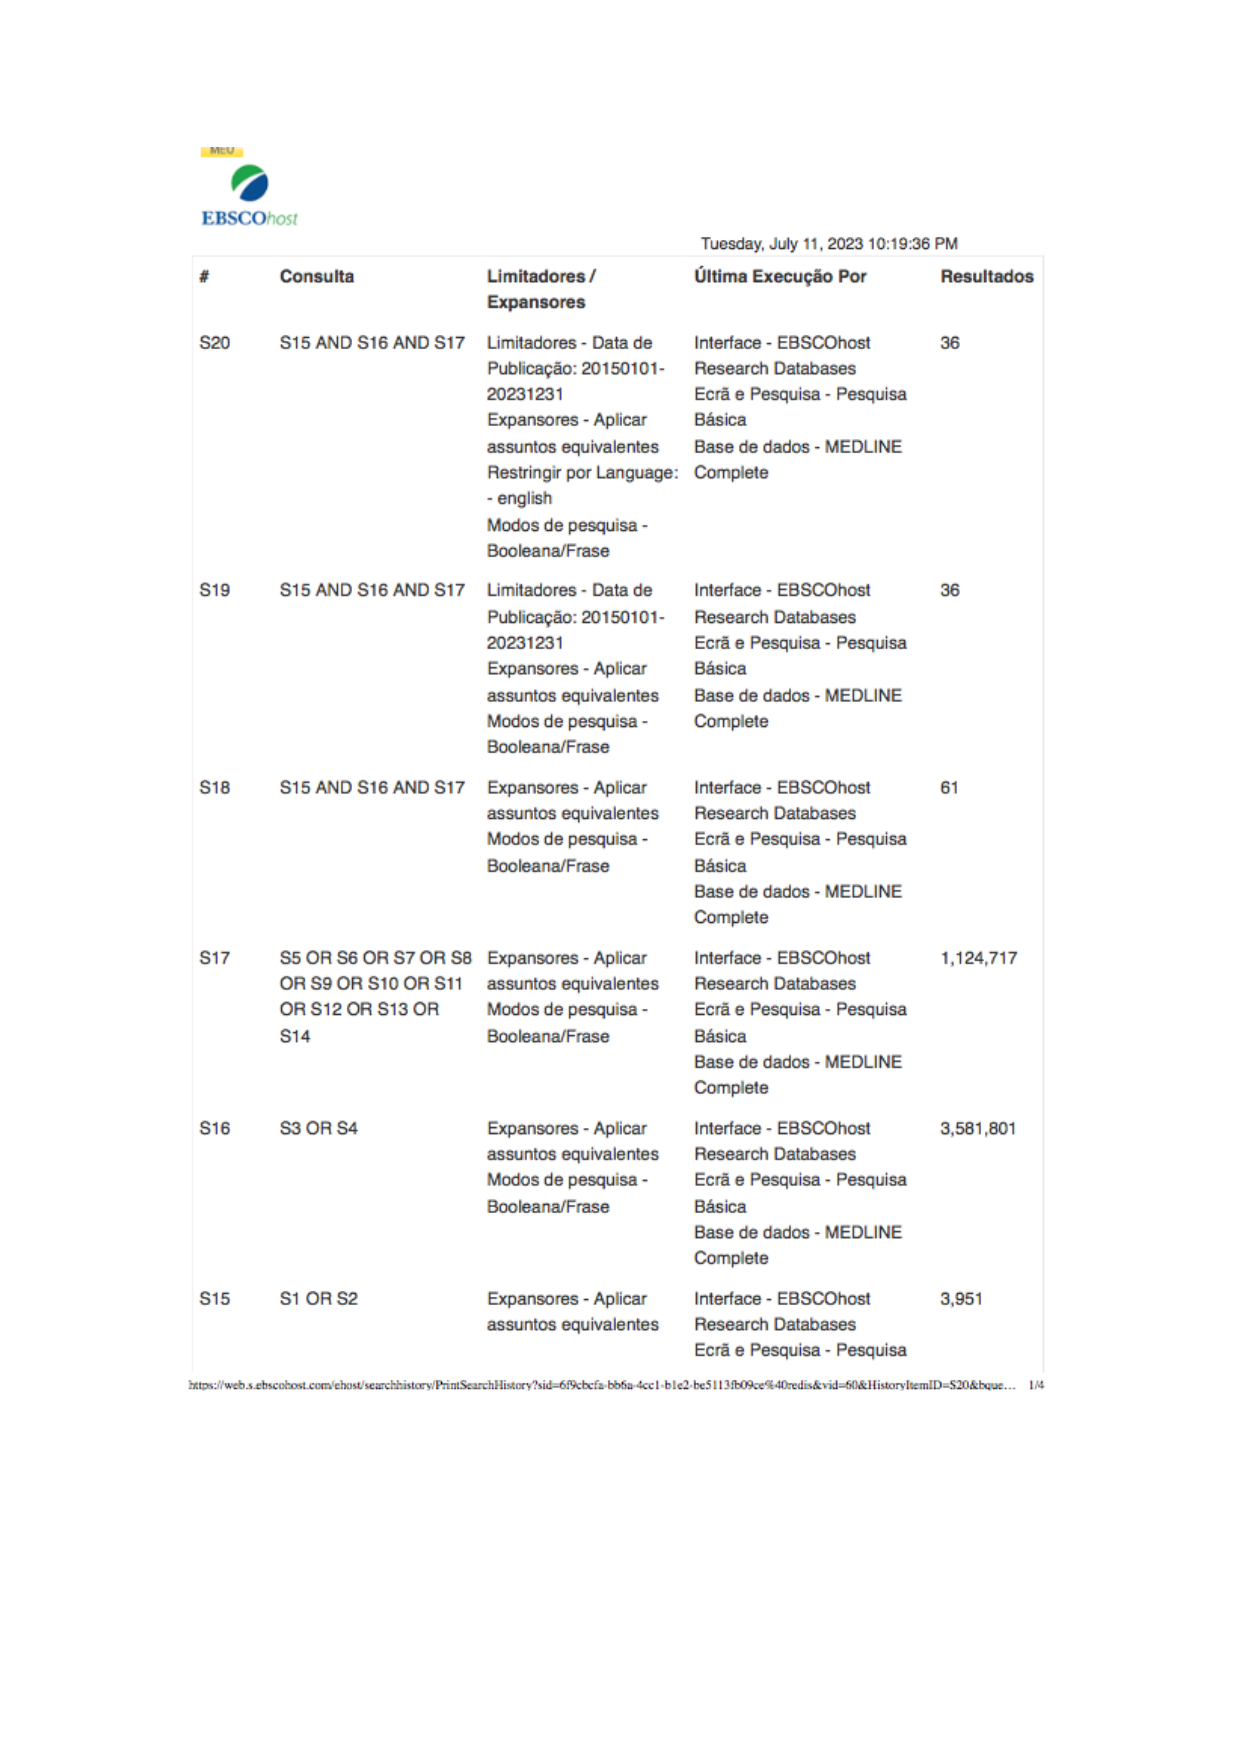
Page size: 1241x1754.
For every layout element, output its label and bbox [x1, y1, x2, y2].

picture [177, 147, 1064, 1400]
